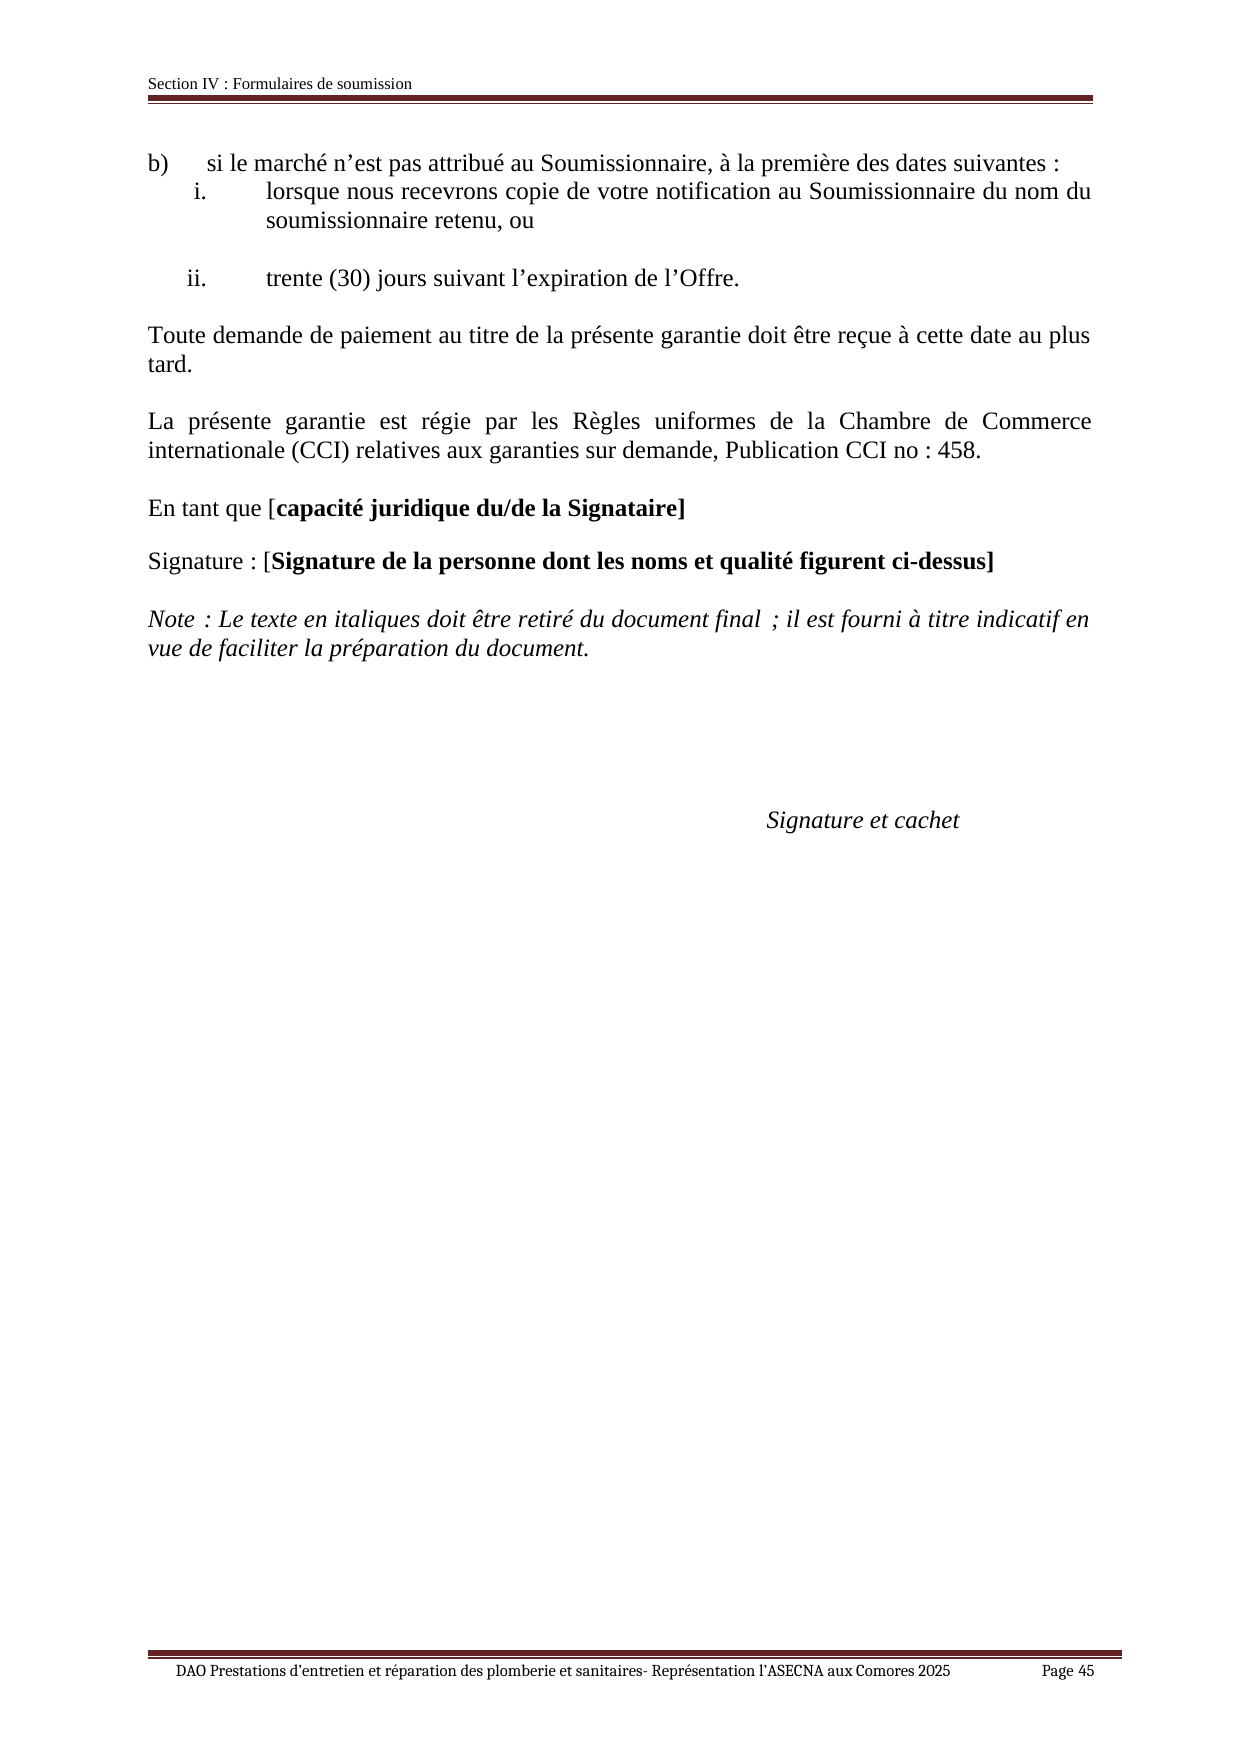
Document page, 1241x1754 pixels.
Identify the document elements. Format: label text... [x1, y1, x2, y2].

text Note : Le texte en italiques doit être retiré du document final ; il est fourni à titre indicatif en vue de faciliter la préparation du document. [148, 604, 1093, 661]
text Signature et cachet [148, 805, 1093, 834]
list lorsque nous recevrons copie de votre notification au Soumissionnaire du nom du soumissionnaire retenu, ou [207, 176, 1093, 234]
list trente (30) jours suivant l’expiration de l’Offre. [207, 263, 1093, 291]
text Toute demande de paiement au titre de la présente garantie doit être reçue à cette date au plus tard. [148, 320, 1093, 378]
text Signature : [Signature de la personne dont les noms et qualité figurent ci-dessus] [148, 546, 1093, 575]
list si le marché n’est pas attribué au Soumissionnaire, à la première des dates suivantes : [148, 148, 1093, 176]
text La présente garantie est régie par les Règles uniformes de la Chambre de Commerce internationale (CCI) relatives aux garanties sur demande, Publication CCI no : 458. [148, 406, 1093, 464]
text En tant que [capacité juridique du/de la Signataire] [148, 493, 1093, 521]
